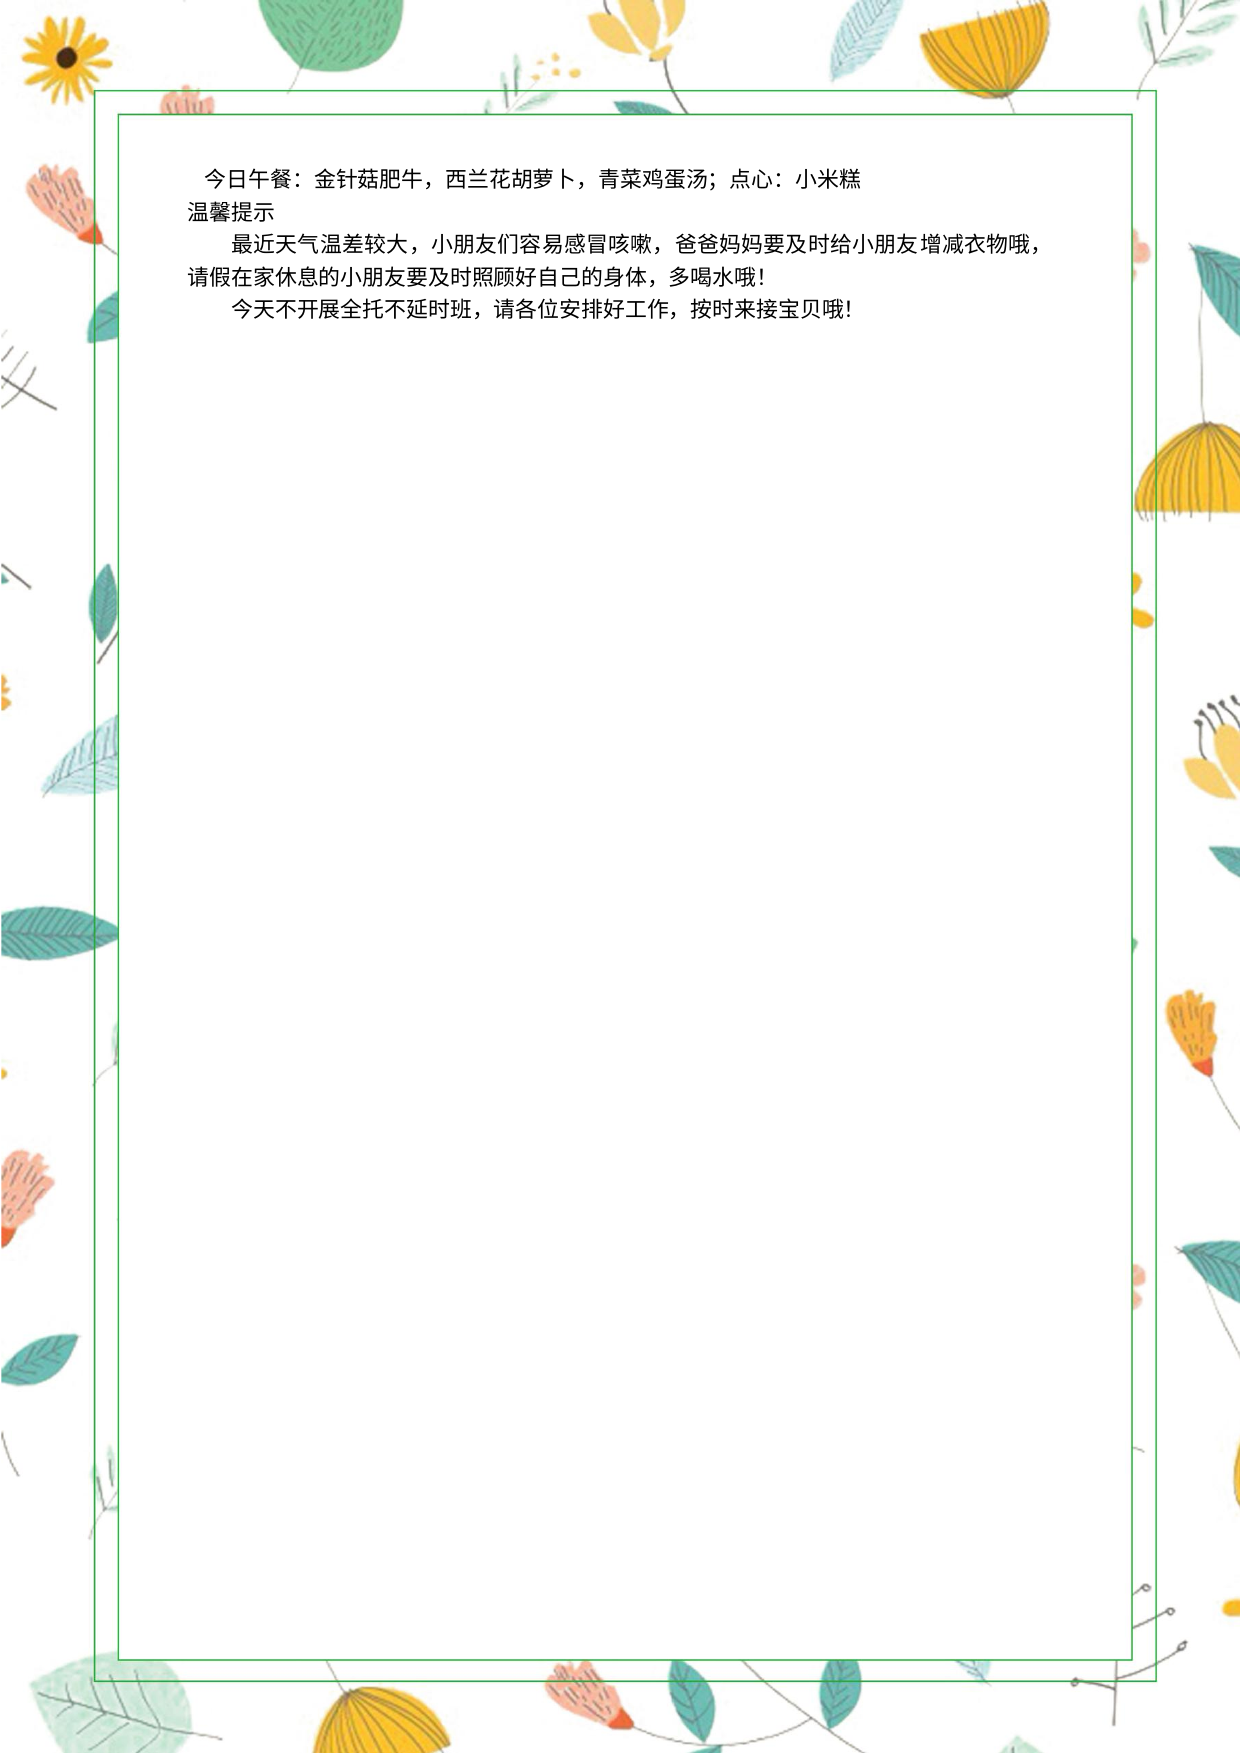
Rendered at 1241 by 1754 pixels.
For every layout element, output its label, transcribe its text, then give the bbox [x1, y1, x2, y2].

text 今日午餐：金针菇肥牛，西兰花胡萝卜，青菜鸡蛋汤；点心：小米糕 [187, 162, 1053, 194]
text 今天不开展全托不延时班，请各位安排好工作，按时来接宝贝哦！ [187, 292, 1053, 324]
text 最近天气温差较大，小朋友们容易感冒咳嗽，爸爸妈妈要及时给小朋友增减衣物哦，请假在家休息的小朋友要及时照顾好自己的身体，多喝水哦！ [187, 227, 1053, 292]
text 温馨提示 [187, 194, 1053, 227]
picture [1, 0, 1240, 1753]
